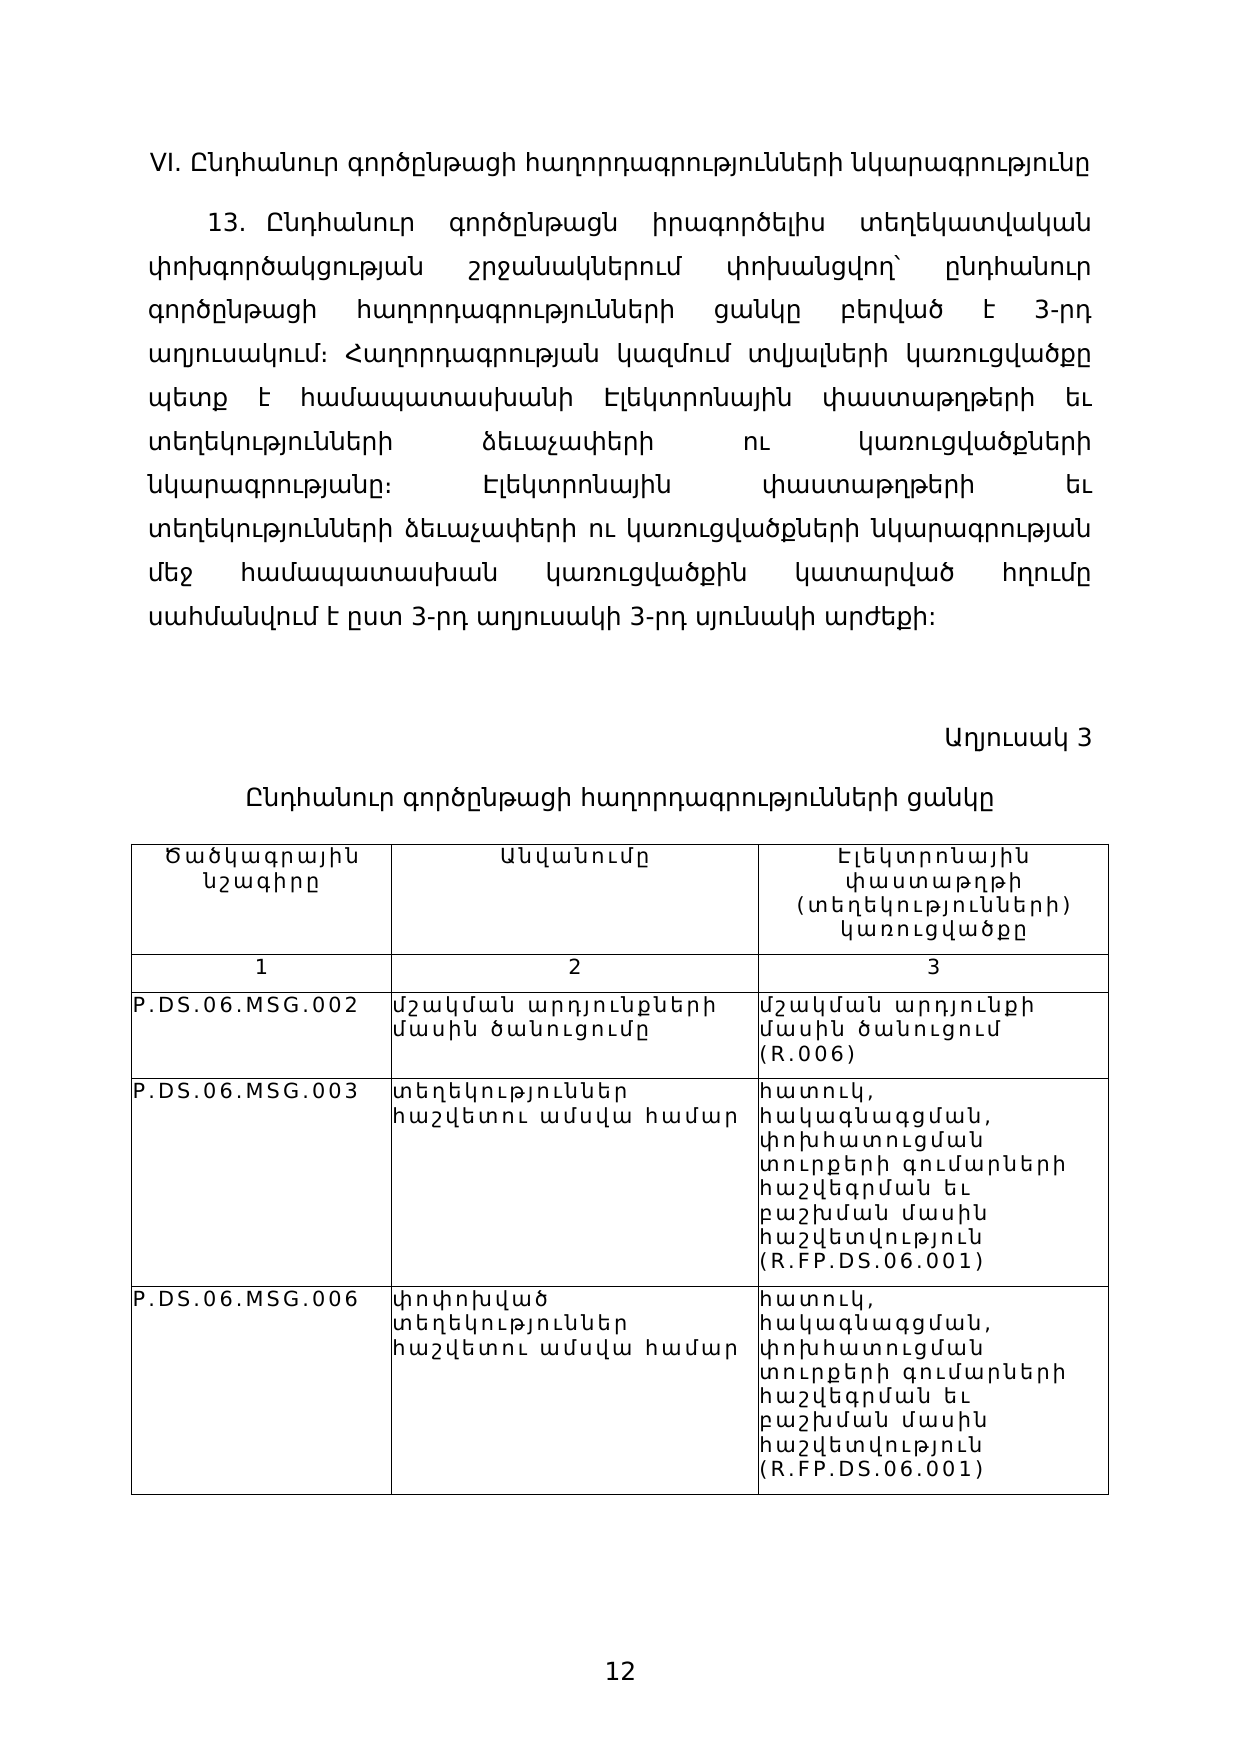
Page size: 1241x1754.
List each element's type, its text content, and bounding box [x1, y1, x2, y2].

table_header Էլեկտրոնային փաստաթղթի (տեղեկությունների) կառուցվածքը [759, 845, 1108, 954]
table_cell մշակման արդյունքների մասին ծանուցումը [392, 993, 758, 1078]
table_cell 2 [392, 955, 758, 992]
table_cell տեղեկություններ հաշվետու ամսվա համար [392, 1079, 758, 1286]
table_cell 3 [759, 955, 1108, 992]
text Աղյուսակ 3 [148, 723, 1092, 752]
text VI. Ընդհանուր գործընթացի հաղորդագրությունների նկարագրությունը [148, 148, 1092, 177]
table_cell հատուկ, հակագնագցման, փոխհատուցման տուրքերի գումարների հաշվեգրման եւ բաշխման մասին հաշվետվություն (R.FP.DS.06.001) [759, 1079, 1108, 1286]
table_cell P.DS.06.MSG.006 [132, 1287, 391, 1494]
table_cell P.DS.06.MSG.002 [132, 993, 391, 1078]
table_cell փոփոխված տեղեկություններ հաշվետու ամսվա համար [392, 1287, 758, 1494]
table_cell հատուկ, հակագնագցման, փոխհատուցման տուրքերի գումարների հաշվեգրման եւ բաշխման մասին հաշվետվություն (R.FP.DS.06.001) [759, 1287, 1108, 1494]
table_header Անվանումը [392, 845, 758, 954]
text Ընդհանուր գործընթացի հաղորդագրությունների ցանկը [148, 783, 1092, 812]
table_cell մշակման արդյունքի մասին ծանուցում (R.006) [759, 993, 1108, 1078]
table_cell P.DS.06.MSG.003 [132, 1079, 391, 1286]
table_header Ծածկագրային նշագիրը [132, 845, 391, 954]
text 13. Ընդհանուր գործընթացն իրագործելիս տեղեկատվական փոխգործակցության շրջանակներում փոխանցվող՝ ընդհանուր գործընթացի հաղորդագրությունների ցանկը բերված է 3-րդ աղյուսակում։ Հաղորդագրության կազմում տվյալների կառուցվածքը պետք է համապատասխանի Էլեկտրոնային փաստաթղթերի եւ տեղեկությունների ձեւաչափերի ու կառուցվածքների նկարագրությանը։ Էլեկտրոնային փաստաթղթերի եւ տեղեկությունների ձեւաչափերի ու կառուցվածքների նկարագրության մեջ համապատասխան կառուցվածքին կատարված հղումը սահմանվում է ըստ 3-րդ աղյուսակի 3-րդ սյունակի արժեքի: [148, 208, 1092, 631]
table_cell 1 [132, 955, 391, 992]
